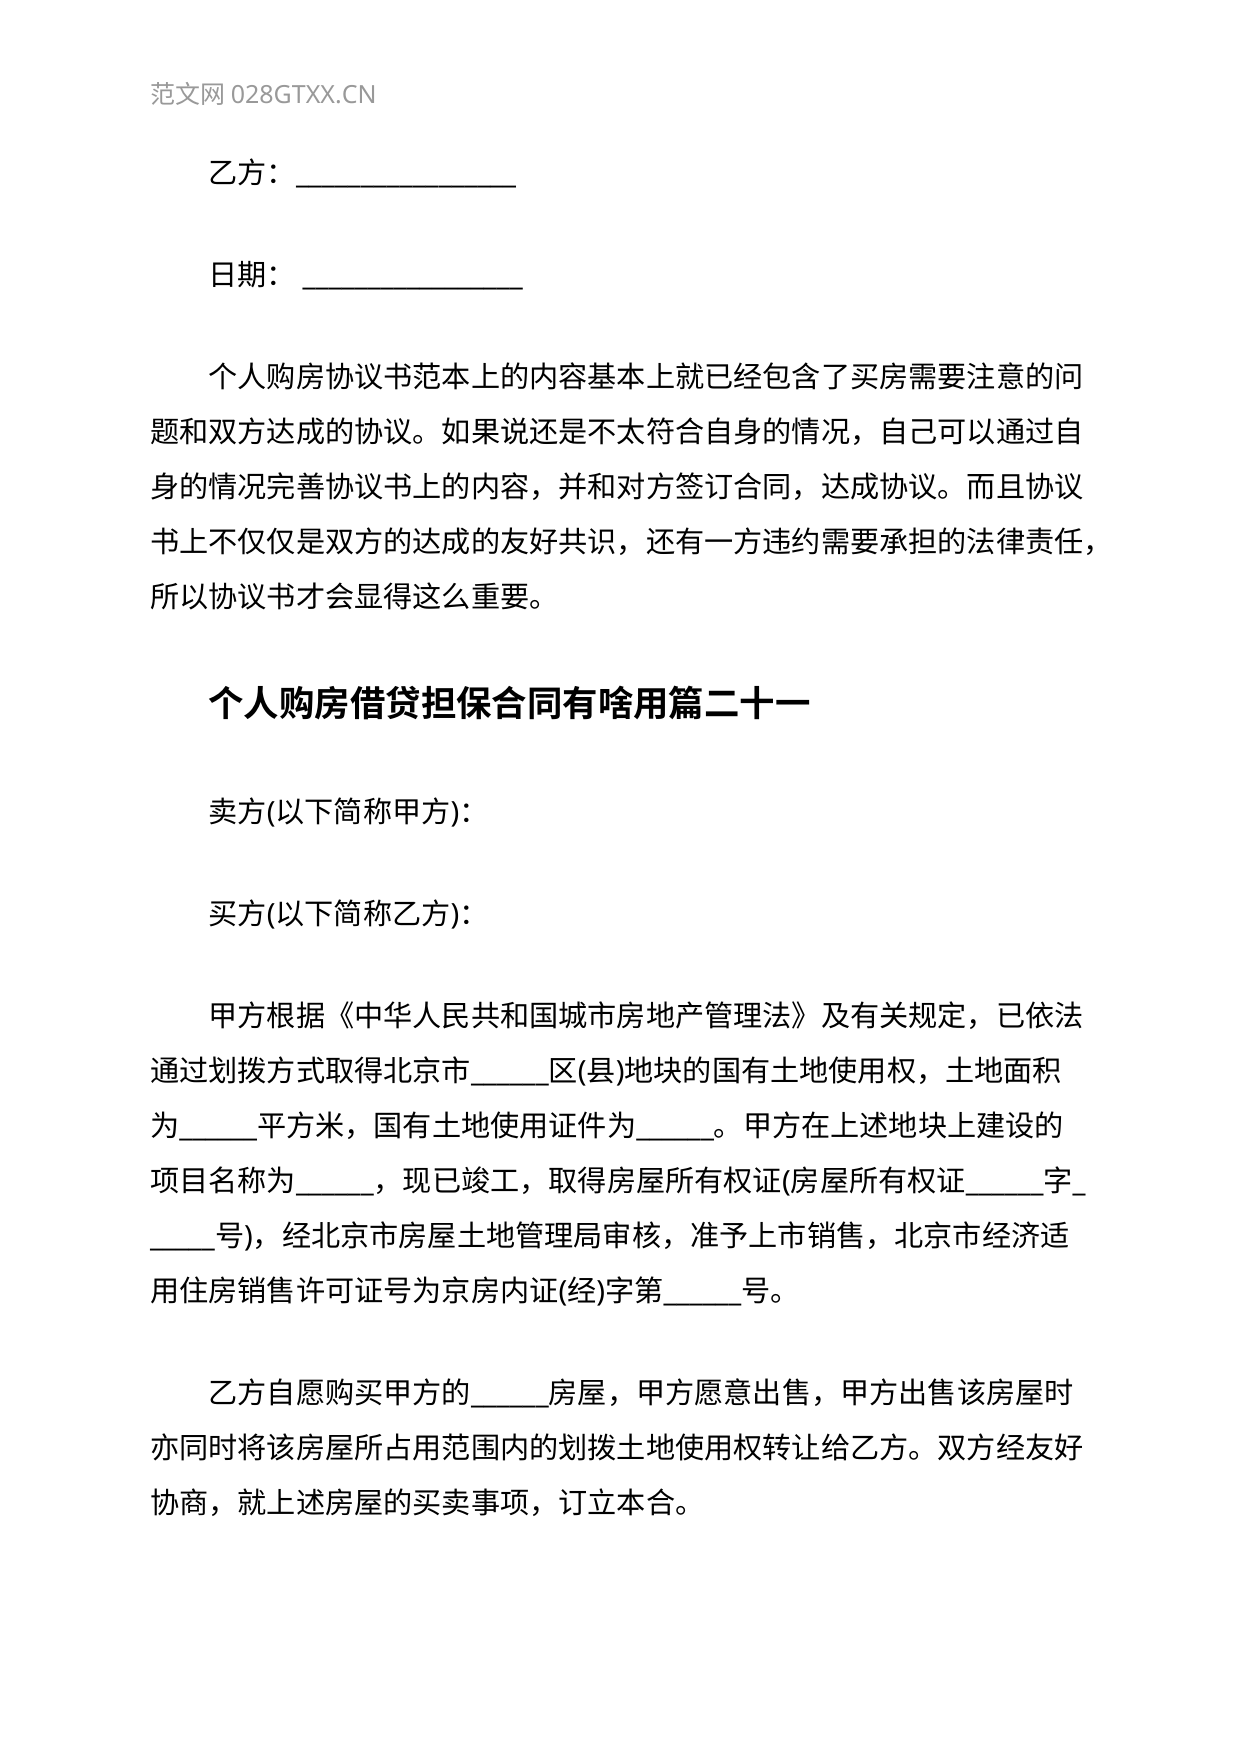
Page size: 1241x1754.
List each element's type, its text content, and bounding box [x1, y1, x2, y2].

text 买方(以下简称乙方)： [150, 891, 1090, 933]
text 乙方自愿购买甲方的______房屋，甲方愿意出售，甲方出售该房屋时亦同时将该房屋所占用范围内的划拨土地使用权转让给乙方。双方经友好协商，就上述房屋的买卖事项，订立本合。 [150, 1369, 1090, 1522]
text 卖方(以下简称甲方)： [150, 789, 1090, 831]
text 乙方：_________________ [150, 150, 1090, 192]
text 甲方根据《中华人民共和国城市房地产管理法》及有关规定，已依法通过划拨方式取得北京市______区(县)地块的国有土地使用权，土地面积为______平方米，国有土地使用证件为______。甲方在上述地块上建设的项目名称为______，现已竣工，取得房屋所有权证(房屋所有权证______字______号)，经北京市房屋土地管理局审核，准予上市销售，北京市经济适用住房销售许可证号为京房内证(经)字第______号。 [150, 993, 1090, 1310]
text 个人购房协议书范本上的内容基本上就已经包含了买房需要注意的问题和双方达成的协议。如果说还是不太符合自身的情况，自己可以通过自身的情况完善协议书上的内容，并和对方签订合同，达成协议。而且协议书上不仅仅是双方的达成的友好共识，还有一方违约需要承担的法律责任，所以协议书才会显得这么重要。 [150, 354, 1090, 616]
text 日期： _________________ [150, 252, 1090, 294]
text 个人购房借贷担保合同有啥用篇二十一 [150, 675, 1090, 727]
